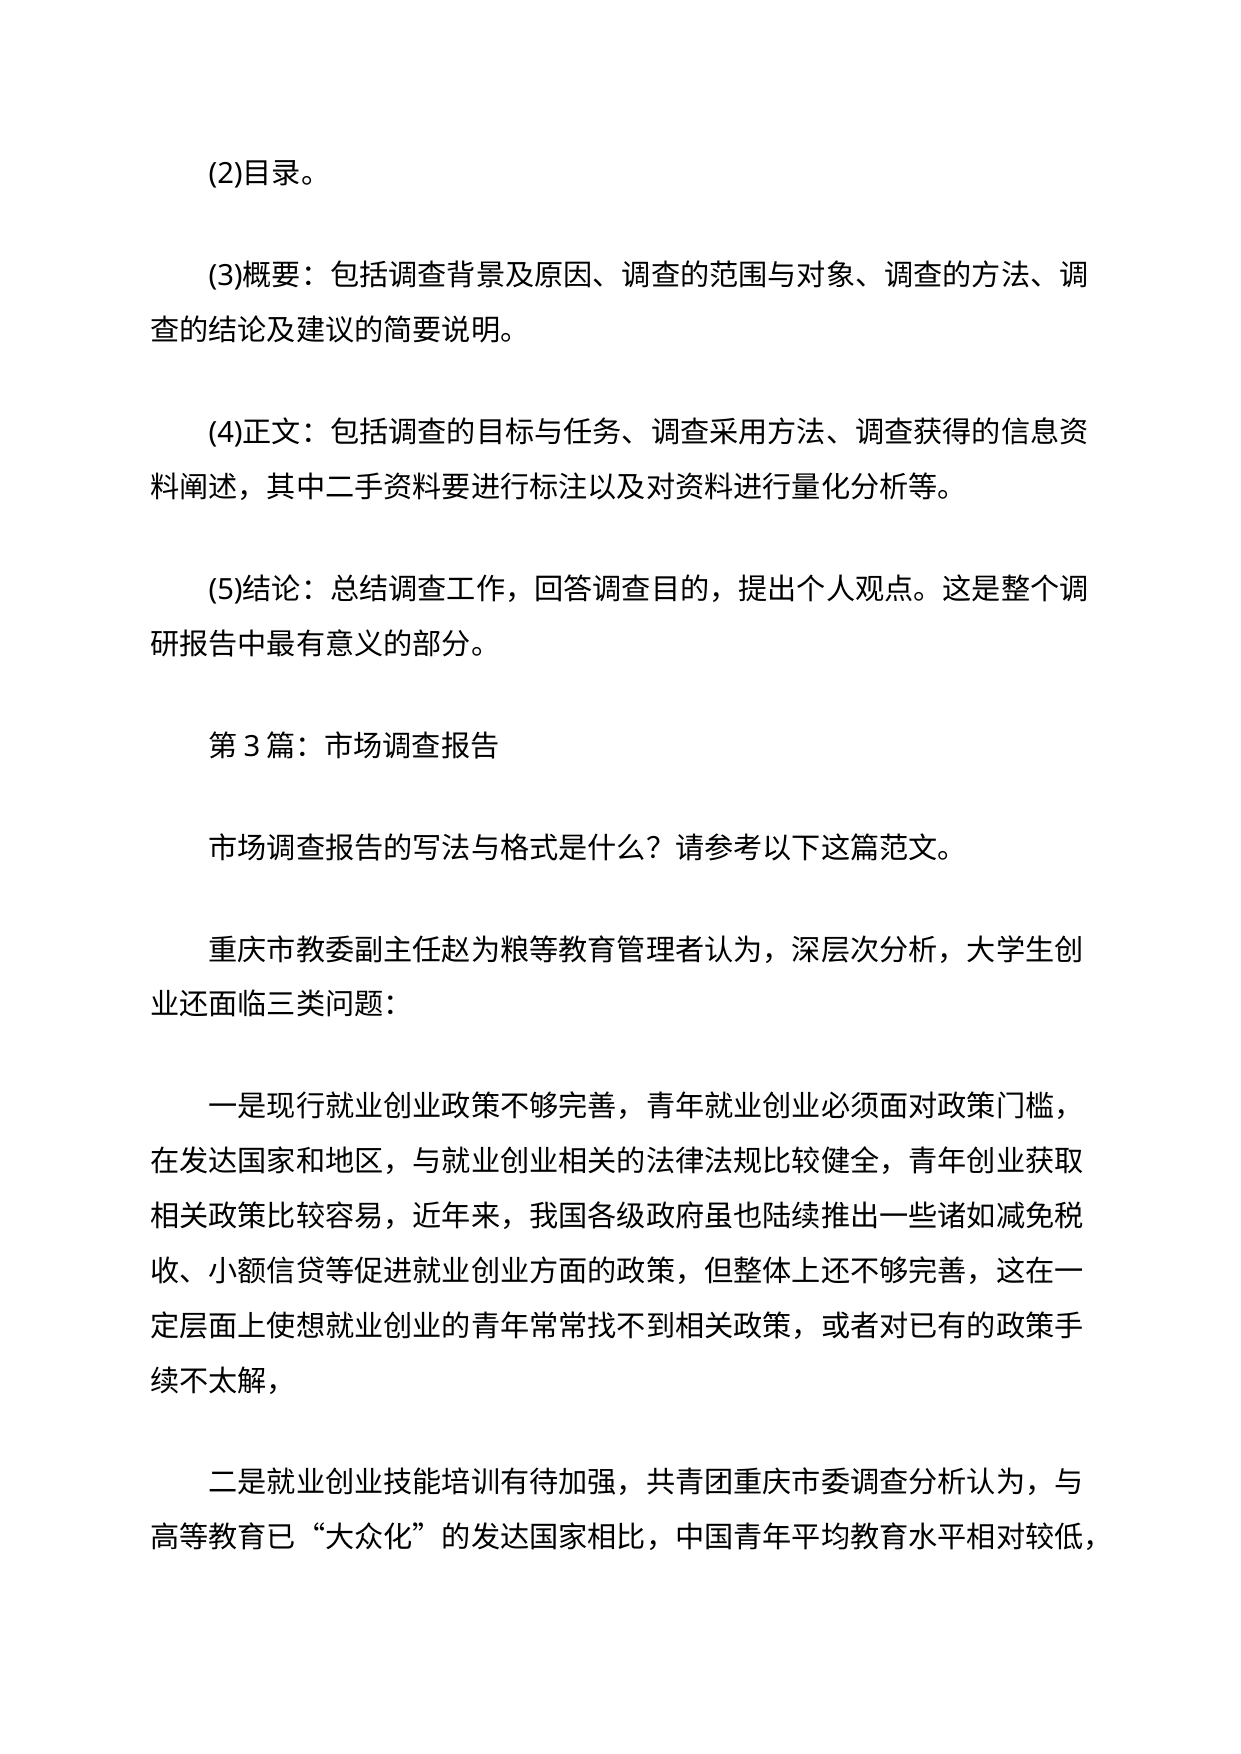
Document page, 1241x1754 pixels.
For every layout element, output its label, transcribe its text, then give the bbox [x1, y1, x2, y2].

text 市场调查报告的写法与格式是什么？请参考以下这篇范文。 [150, 824, 1090, 867]
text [150, 1459, 1090, 1556]
text 第3篇：市场调查报告 [150, 722, 1090, 765]
text (4)正文：包括调查的目标与任务、调查采用方法、调查获得的信息资料阐述，其中二手资料要进行标注以及对资料进行量化分析等。 [150, 409, 1090, 506]
text 重庆市教委副主任赵为粮等教育管理者认为，深层次分析，大学生创业还面临三类问题： [150, 926, 1090, 1023]
text 一是现行就业创业政策不够完善，青年就业创业必须面对政策门槛，在发达国家和地区，与就业创业相关的法律法规比较健全，青年创业获取相关政策比较容易，近年来，我国各级政府虽也陆续推出一些诸如减免税收、小额信贷等促进就业创业方面的政策，但整体上还不够完善，这在一定层面上使想就业创业的青年常常找不到相关政策，或者对已有的政策手续不太解， [150, 1083, 1090, 1399]
text (3)概要：包括调查背景及原因、调查的范围与对象、调查的方法、调查的结论及建议的简要说明。 [150, 252, 1090, 349]
text (5)结论：总结调查工作，回答调查目的，提出个人观点。这是整个调研报告中最有意义的部分。 [150, 566, 1090, 663]
text (2)目录。 [150, 150, 1090, 192]
